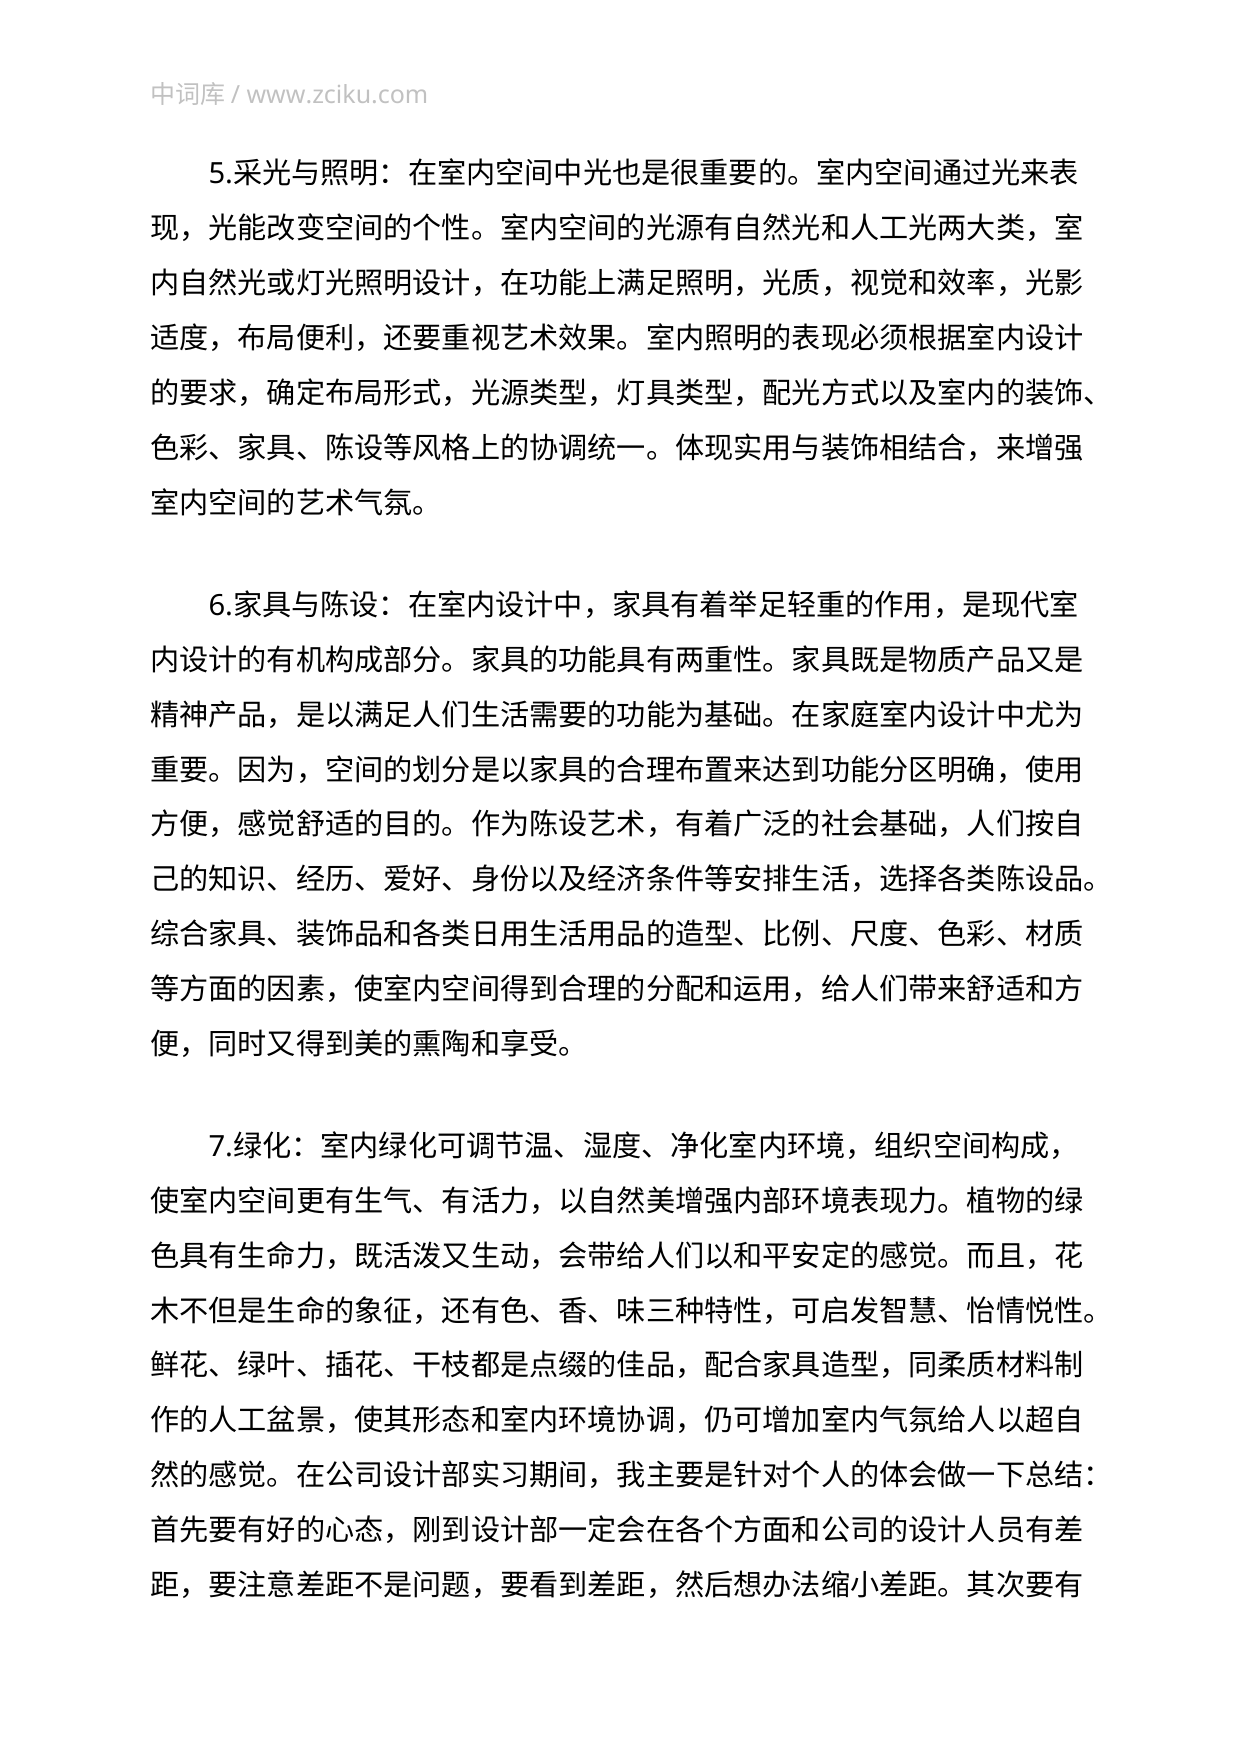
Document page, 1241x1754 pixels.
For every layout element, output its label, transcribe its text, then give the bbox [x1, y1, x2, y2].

text 5.采光与照明：在室内空间中光也是很重要的。室内空间通过光来表现，光能改变空间的个性。室内空间的光源有自然光和人工光两大类，室内自然光或灯光照明设计，在功能上满足照明，光质，视觉和效率，光影适度，布局便利，还要重视艺术效果。室内照明的表现必须根据室内设计的要求，确定布局形式，光源类型，灯具类型，配光方式以及室内的装饰、色彩、家具、陈设等风格上的协调统一。体现实用与装饰相结合，来增强室内空间的艺术气氛。 [150, 150, 1090, 522]
text 6.家具与陈设：在室内设计中，家具有着举足轻重的作用，是现代室内设计的有机构成部分。家具的功能具有两重性。家具既是物质产品又是精神产品，是以满足人们生活需要的功能为基础。在家庭室内设计中尤为重要。因为，空间的划分是以家具的合理布置来达到功能分区明确，使用方便，感觉舒适的目的。作为陈设艺术，有着广泛的社会基础，人们按自己的知识、经历、爱好、身份以及经济条件等安排生活，选择各类陈设品。综合家具、装饰品和各类日用生活用品的造型、比例、尺度、色彩、材质等方面的因素，使室内空间得到合理的分配和运用，给人们带来舒适和方便，同时又得到美的熏陶和享受。 [150, 581, 1090, 1063]
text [150, 1122, 1090, 1604]
